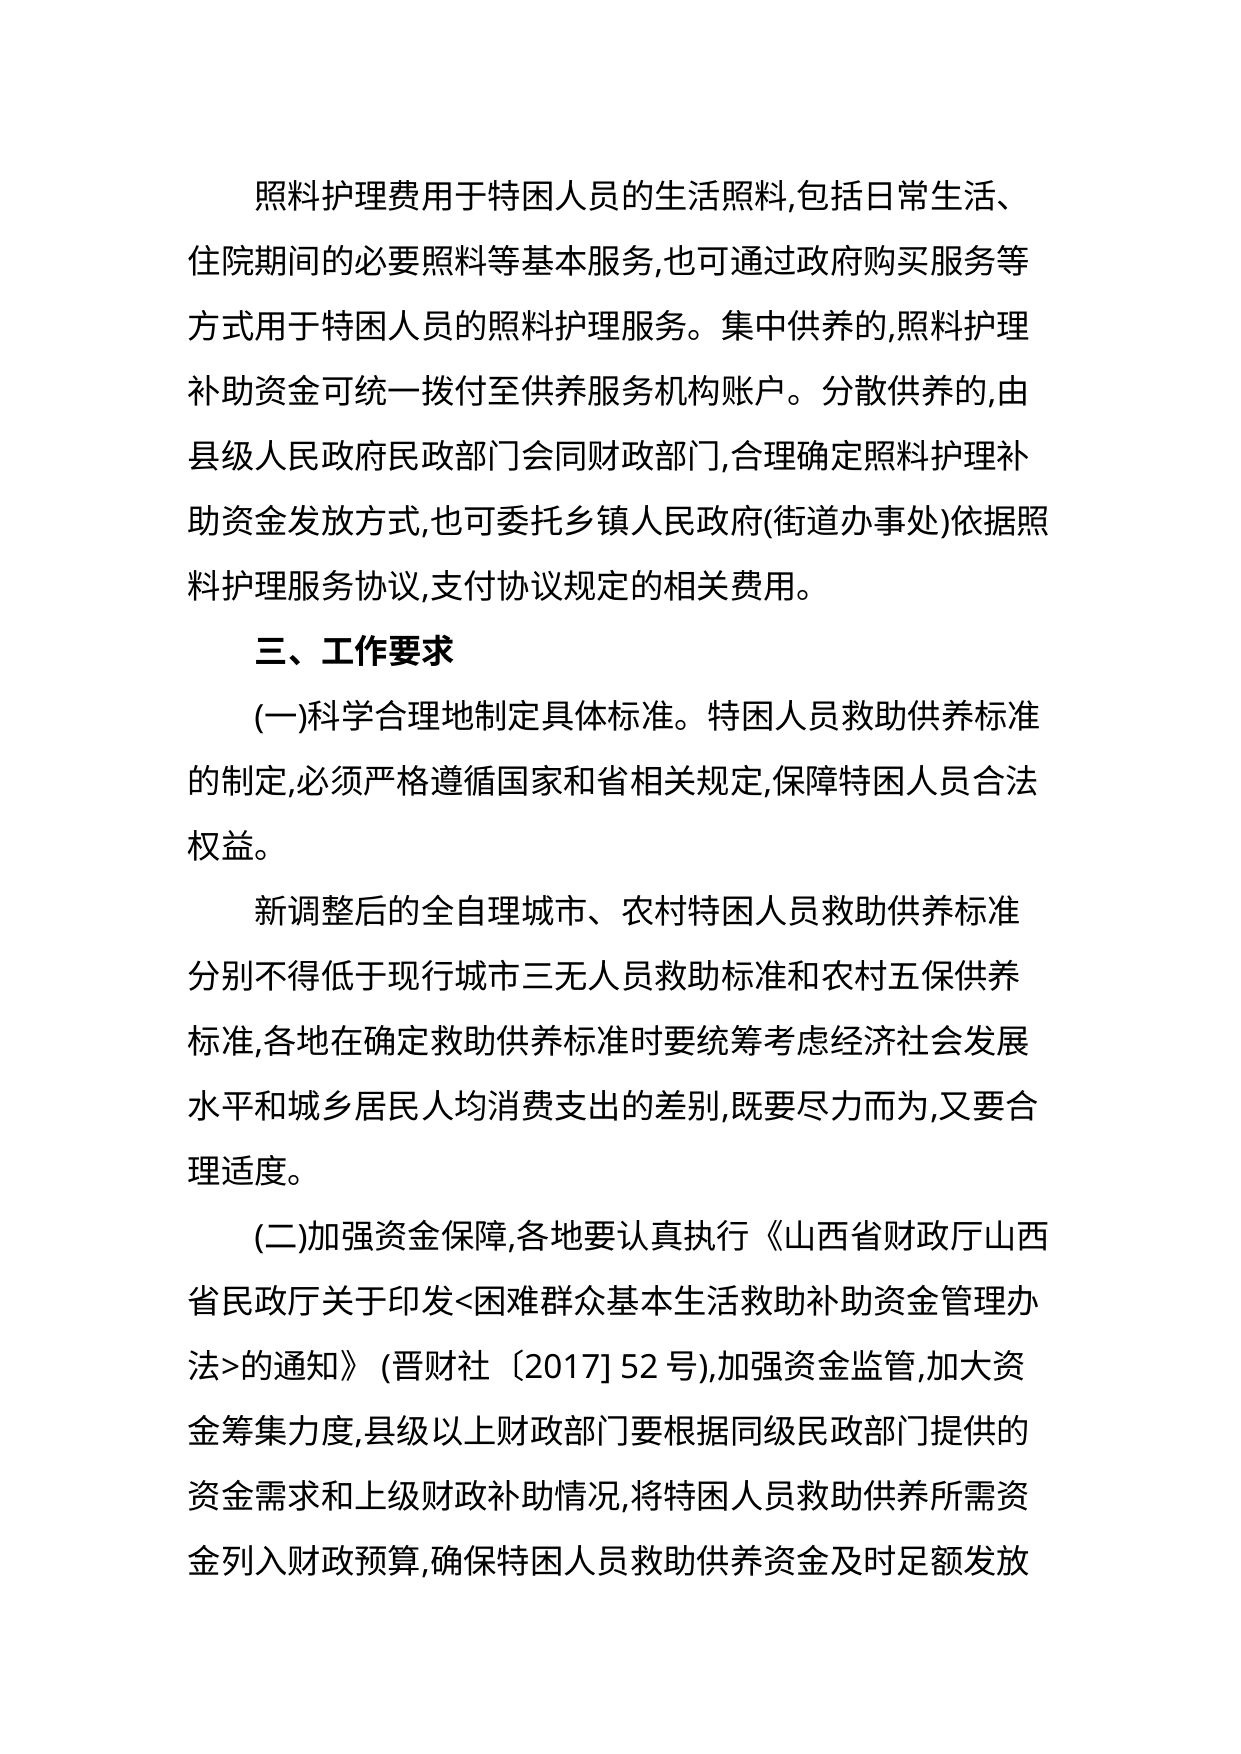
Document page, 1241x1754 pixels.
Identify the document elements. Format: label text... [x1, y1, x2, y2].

text 照料护理费用于特困人员的生活照料,包括日常生活、住院期间的必要照料等基本服务,也可通过政府购买服务等方式用于特困人员的照料护理服务。集中供养的,照料护理补助资金可统一拨付至供养服务机构账户。分散供养的,由县级人民政府民政部门会同财政部门,合理确定照料护理补助资金发放方式,也可委托乡镇人民政府(街道办事处)依据照料护理服务协议,支付协议规定的相关费用。 [187, 162, 1053, 617]
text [187, 1202, 1053, 1592]
text 新调整后的全自理城市、农村特困人员救助供养标准分别不得低于现行城市三无人员救助标准和农村五保供养标准,各地在确定救助供养标准时要统筹考虑经济社会发展水平和城乡居民人均消费支出的差别,既要尽力而为,又要合理适度。 [187, 877, 1053, 1202]
text (一)科学合理地制定具体标准。特困人员救助供养标准的制定,必须严格遵循国家和省相关规定,保障特困人员合法权益。 [187, 682, 1053, 877]
text 三、工作要求 [187, 617, 1053, 682]
